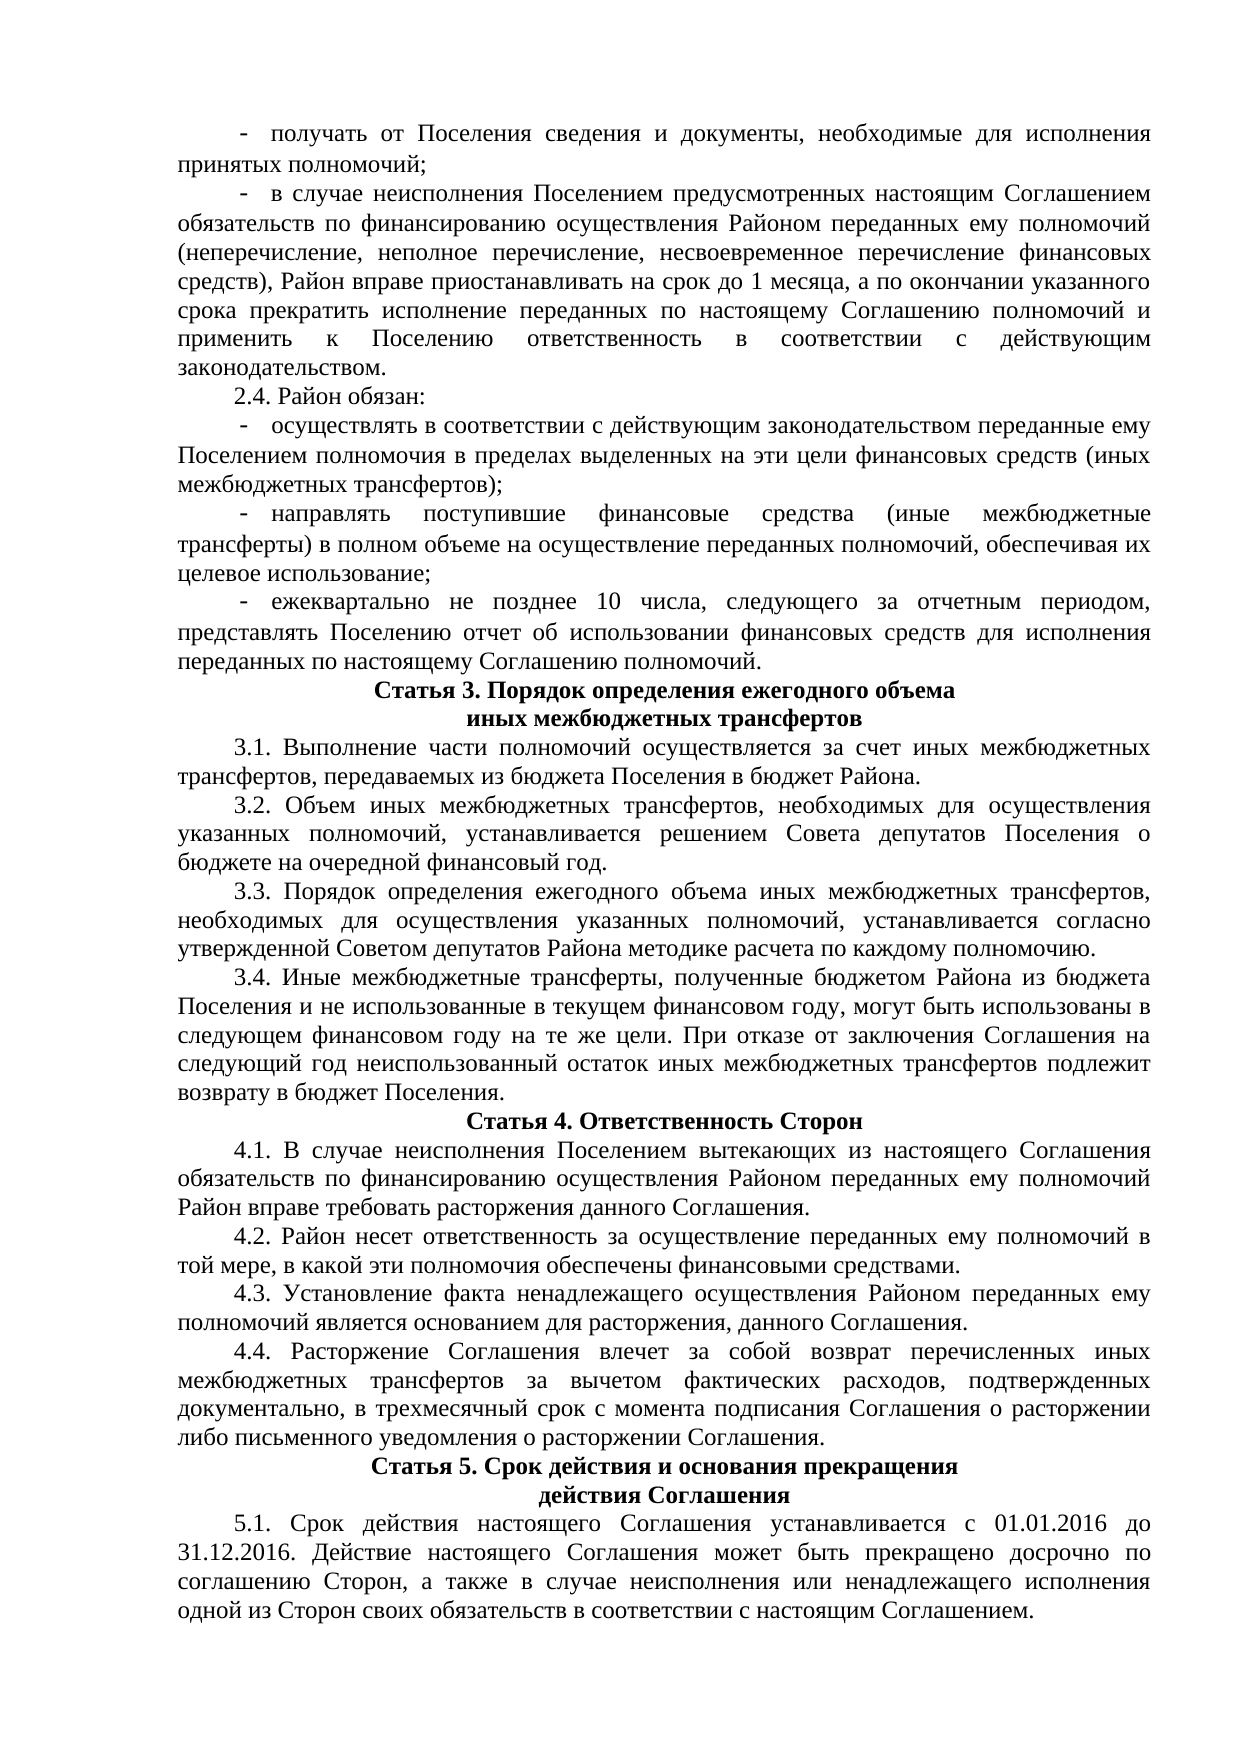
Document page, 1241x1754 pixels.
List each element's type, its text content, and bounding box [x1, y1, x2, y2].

text Статья 3. Порядок определения ежегодного объема [177, 675, 1152, 703]
text Статья 4. Ответственность Сторон [177, 1106, 1152, 1135]
text 5.1. Срок действия настоящего Соглашения устанавливается с 01.01.2016 до 31.12.2016. Действие настоящего Соглашения может быть прекращено досрочно по соглашению Сторон, а также в случае неисполнения или ненадлежащего исполнения одной из Сторон своих обязательств в соответствии с настоящим Соглашением. [177, 1508, 1152, 1623]
text 4.4. Расторжение Соглашения влечет за собой возврат перечисленных иных межбюджетных трансфертов за вычетом фактических расходов, подтвержденных документально, в трехмесячный срок с момента подписания Соглашения о расторжении либо письменного уведомления о расторжении Соглашения. [177, 1336, 1152, 1451]
text действия Соглашения [177, 1480, 1152, 1508]
text 3.4. Иные межбюджетные трансферты, полученные бюджетом Района из бюджета Поселения и не использованные в текущем финансовом году, могут быть использованы в следующем финансовом году на те же цели. При отказе от заключения Соглашения на следующий год неиспользованный остаток иных межбюджетных трансфертов подлежит возврату в бюджет Поселения. [177, 962, 1152, 1106]
text 3.2. Объем иных межбюджетных трансфертов, необходимых для осуществления указанных полномочий, устанавливается решением Совета депутатов Поселения о бюджете на очередной финансовый год. [177, 790, 1152, 876]
text Статья 5. Срок действия и основания прекращения [177, 1451, 1152, 1480]
list осуществлять в соответствии с действующим законодательством переданные ему Поселением полномочия в пределах выделенных на эти цели финансовых средств (иных межбюджетных трансфертов); [177, 410, 1152, 498]
text 4.3. Установление факта ненадлежащего осуществления Районом переданных ему полномочий является основанием для расторжения, данного Соглашения. [177, 1278, 1152, 1336]
text 4.2. Район несет ответственность за осуществление переданных ему полномочий в той мере, в какой эти полномочия обеспечены финансовыми средствами. [177, 1221, 1152, 1278]
list направлять поступившие финансовые средства (иные межбюджетные трансферты) в полном объеме на осуществление переданных полномочий, обеспечивая их целевое использование; [177, 498, 1152, 586]
list ежеквартально не позднее 10 числа, следующего за отчетным периодом, представлять Поселению отчет об использовании финансовых средств для исполнения переданных по настоящему Соглашению полномочий. [177, 586, 1152, 675]
list получать от Поселения сведения и документы, необходимые для исполнения принятых полномочий; [177, 118, 1152, 178]
text 3.3. Порядок определения ежегодного объема иных межбюджетных трансфертов, необходимых для осуществления указанных полномочий, устанавливается согласно утвержденной Советом депутатов Района методике расчета по каждому полномочию. [177, 876, 1152, 962]
text 2.4. Район обязан: [177, 381, 1152, 410]
list в случае неисполнения Поселением предусмотренных настоящим Соглашением обязательств по финансированию осуществления Районом переданных ему полномочий (неперечисление, неполное перечисление, несвоевременное перечисление финансовых средств), Район вправе приостанавливать на срок до 1 месяца, а по окончании указанного срока прекратить исполнение переданных по настоящему Соглашению полномочий и применить к Поселению ответственность в соответствии с действующим законодательством. [177, 178, 1152, 381]
text 3.1. Выполнение части полномочий осуществляется за счет иных межбюджетных трансфертов, передаваемых из бюджета Поселения в бюджет Района. [177, 732, 1152, 790]
text иных межбюджетных трансфертов [177, 703, 1152, 732]
text 4.1. В случае неисполнения Поселением вытекающих из настоящего Соглашения обязательств по финансированию осуществления Районом переданных ему полномочий Район вправе требовать расторжения данного Соглашения. [177, 1135, 1152, 1221]
